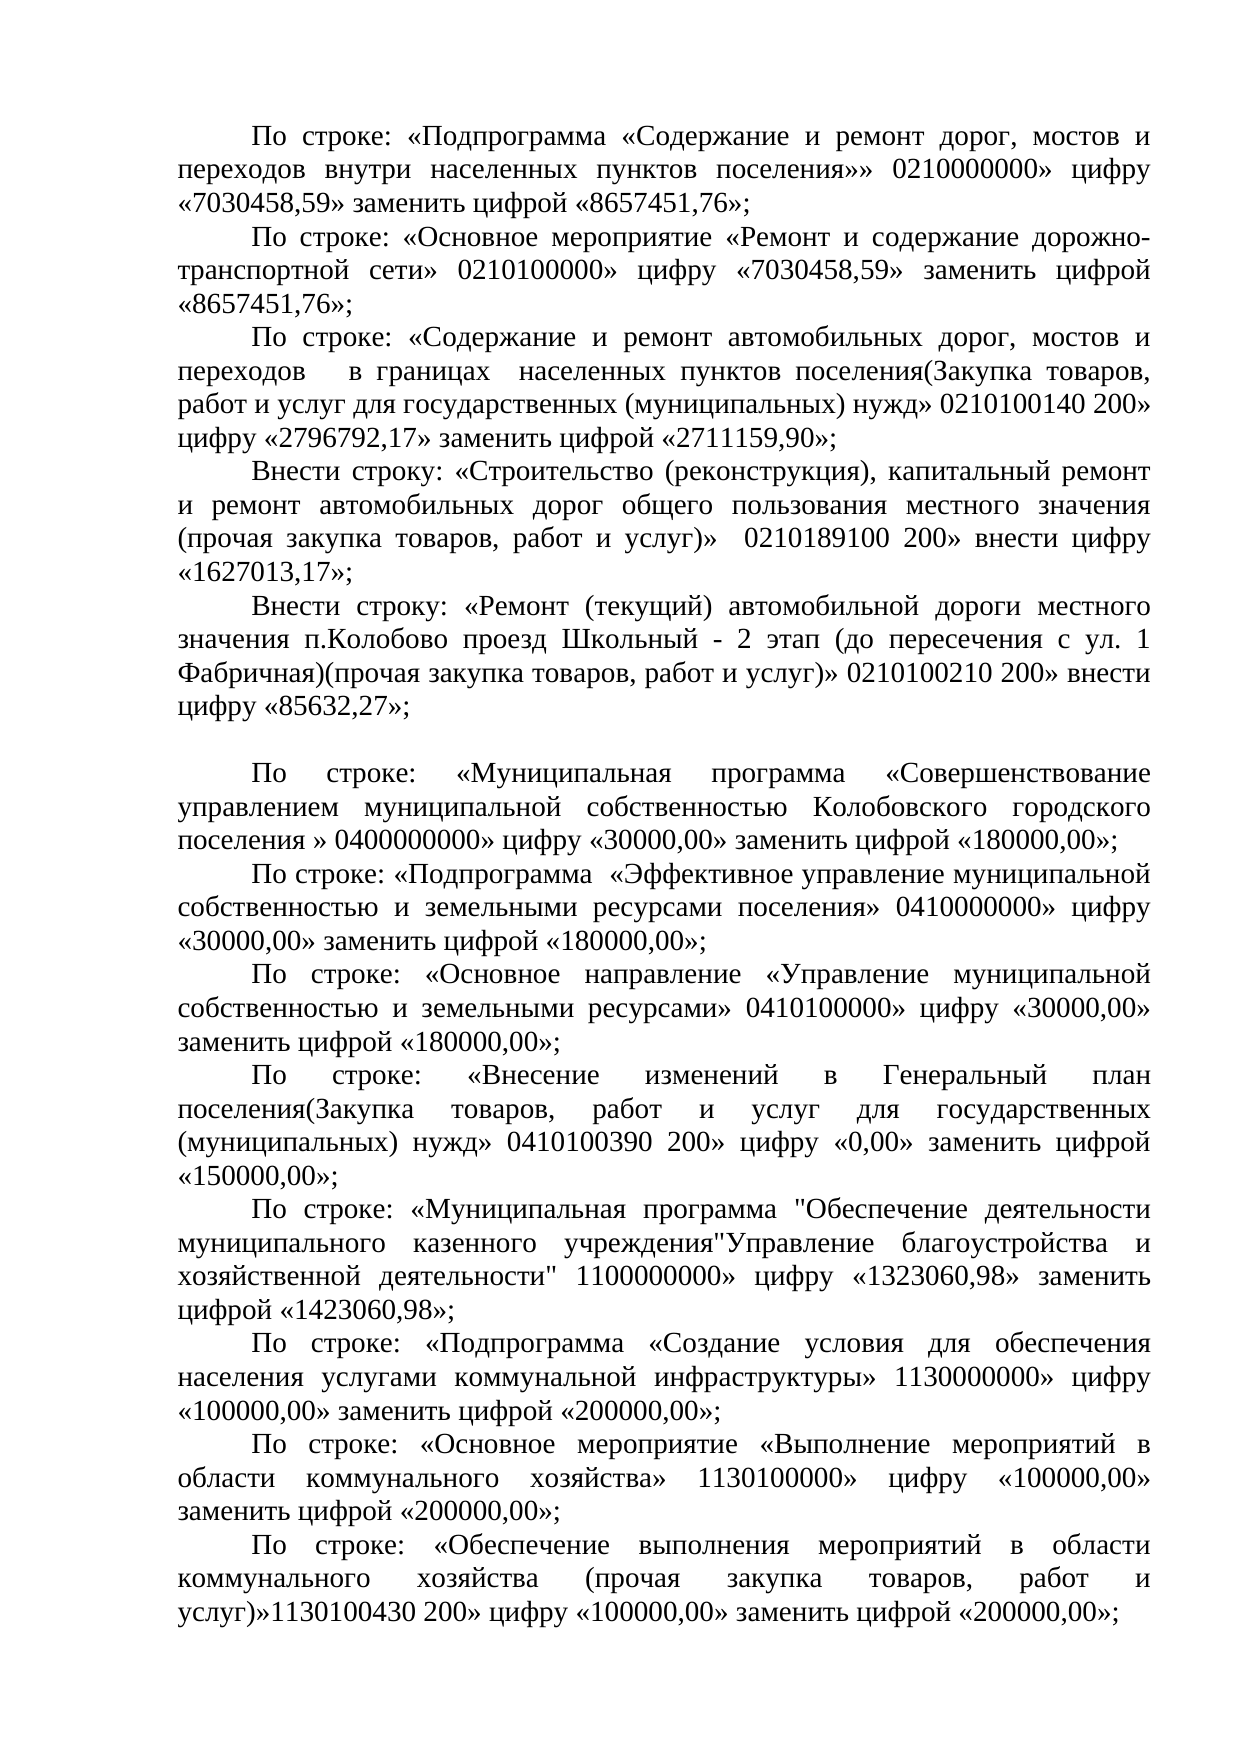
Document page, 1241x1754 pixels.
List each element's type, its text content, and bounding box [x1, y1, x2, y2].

text По строке: «Основное мероприятие «Ремонт и содержание дорожно-транспортной сети» 0210100000» цифру «7030458,59» заменить цифрой «8657451,76»; [177, 219, 1152, 319]
text По строке: «Основное мероприятие «Выполнение мероприятий в области коммунального хозяйства» 1130100000» цифру «100000,00» заменить цифрой «200000,00»; [177, 1426, 1152, 1527]
text Внести строку: «Строительство (реконструкция), капитальный ремонт и ремонт автомобильных дорог общего пользования местного значения (прочая закупка товаров, работ и услуг)» 0210189100 200» внести цифру «1627013,17»; [177, 453, 1152, 588]
text Внести строку: «Ремонт (текущий) автомобильной дороги местного значения п.Колобово проезд Школьный - 2 этап (до пересечения с ул. 1 Фабричная)(прочая закупка товаров, работ и услуг)» 0210100210 200» внести цифру «85632,27»; [177, 588, 1152, 722]
text По строке: «Муниципальная программа «Совершенствование управлением муниципальной собственностью Колобовского городского поселения » 0400000000» цифру «30000,00» заменить цифрой «180000,00»; [177, 755, 1152, 856]
text По строке: «Обеспечение выполнения мероприятий в области коммунального хозяйства (прочая закупка товаров, работ и услуг)»1130100430 200» цифру «100000,00» заменить цифрой «200000,00»; [177, 1527, 1152, 1627]
text По строке: «Муниципальная программа "Обеспечение деятельности муниципального казенного учреждения"Управление благоустройства и хозяйственной деятельности" 1100000000» цифру «1323060,98» заменить цифрой «1423060,98»; [177, 1191, 1152, 1326]
text По строке: «Внесение изменений в Генеральный план поселения(Закупка товаров, работ и услуг для государственных (муниципальных) нужд» 0410100390 200» цифру «0,00» заменить цифрой «150000,00»; [177, 1057, 1152, 1191]
text По строке: «Подпрограмма «Содержание и ремонт дорог, мостов и переходов внутри населенных пунктов поселения»» 0210000000» цифру «7030458,59» заменить цифрой «8657451,76»; [177, 118, 1152, 219]
text По строке: «Основное направление «Управление муниципальной собственностью и земельными ресурсами» 0410100000» цифру «30000,00» заменить цифрой «180000,00»; [177, 957, 1152, 1057]
text По строке: «Содержание и ремонт автомобильных дорог, мостов и переходов в границах населенных пунктов поселения(Закупка товаров, работ и услуг для государственных (муниципальных) нужд» 0210100140 200» цифру «2796792,17» заменить цифрой «2711159,90»; [177, 319, 1152, 453]
text По строке: «Подпрограмма «Создание условия для обеспечения населения услугами коммунальной инфраструктуры» 1130000000» цифру «100000,00» заменить цифрой «200000,00»; [177, 1326, 1152, 1426]
text По строке: «Подпрограмма «Эффективное управление муниципальной собственностью и земельными ресурсами поселения» 0410000000» цифру «30000,00» заменить цифрой «180000,00»; [177, 856, 1152, 957]
